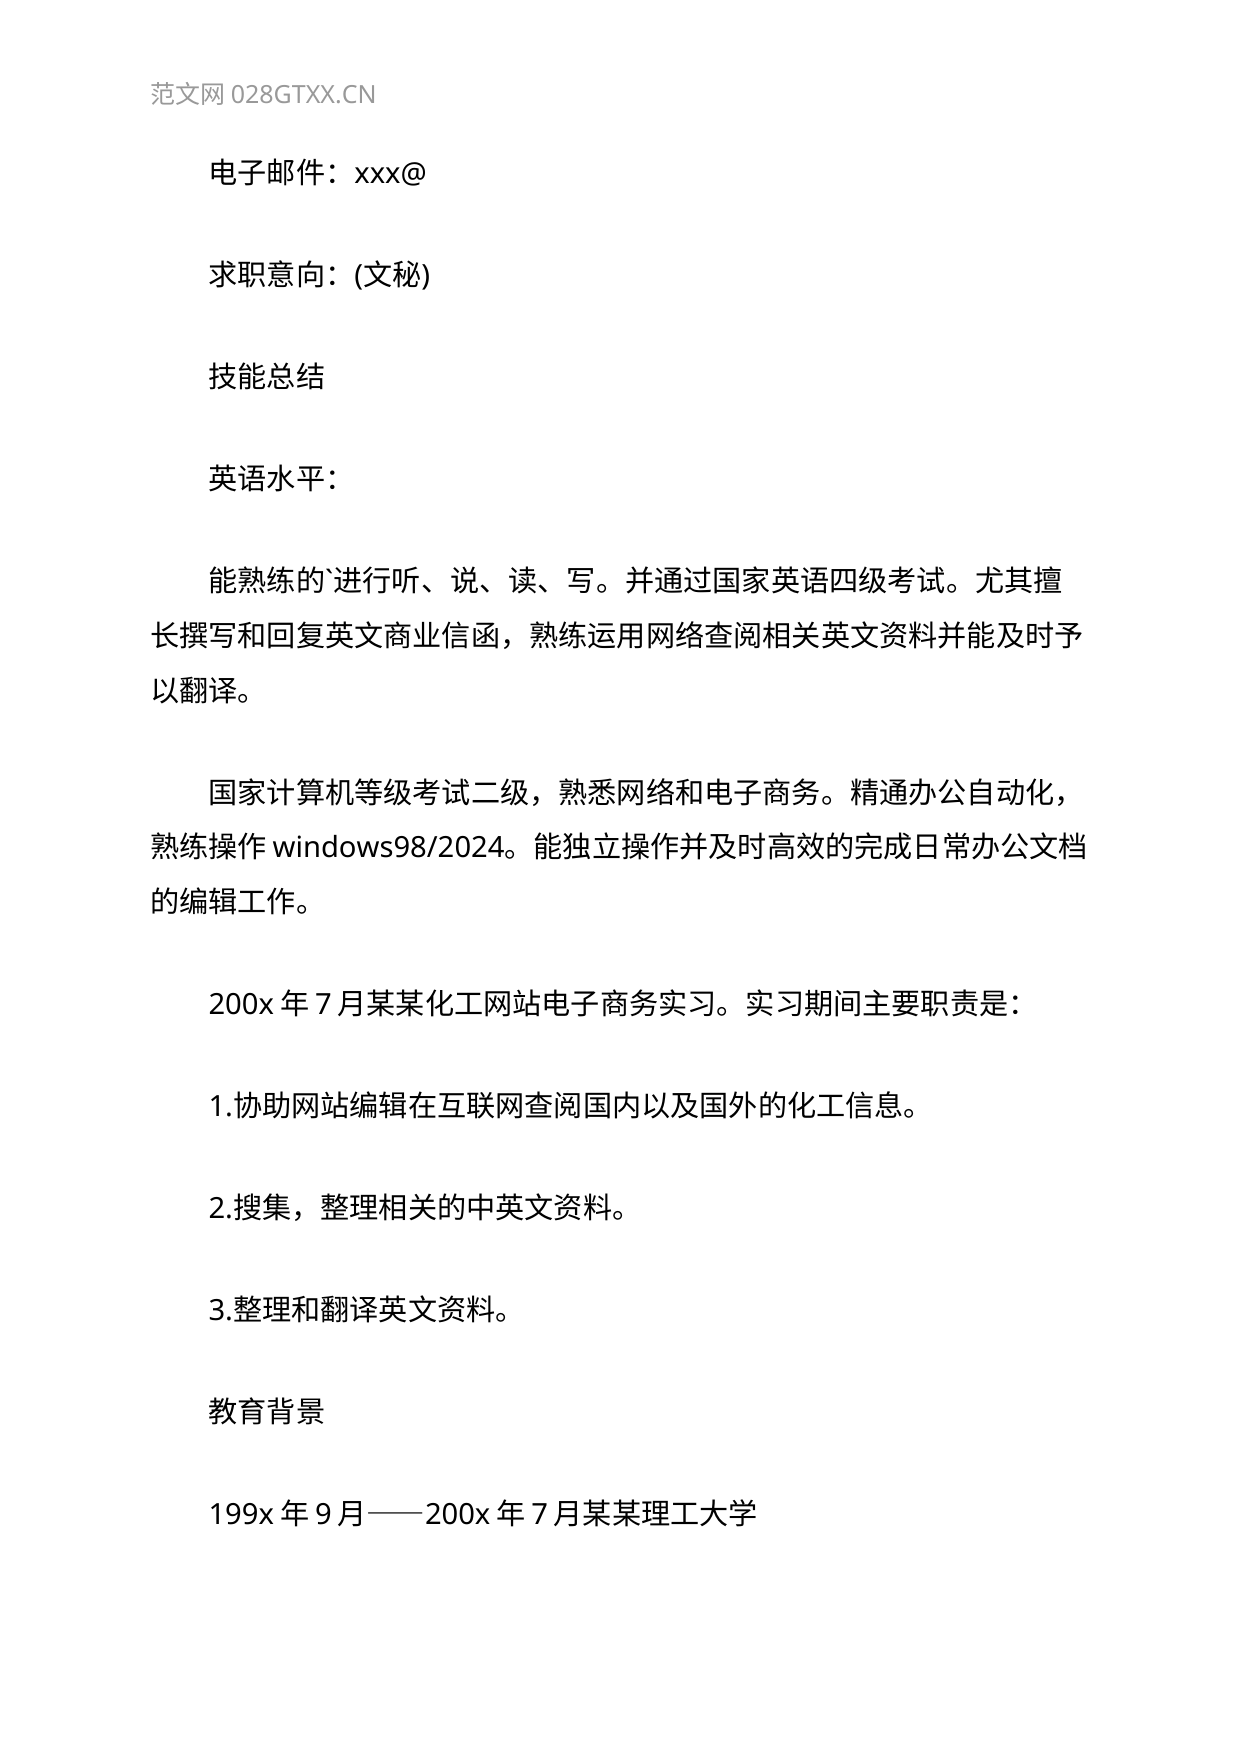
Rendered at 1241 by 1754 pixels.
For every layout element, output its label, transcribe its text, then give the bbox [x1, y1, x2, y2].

text 国家计算机等级考试二级，熟悉网络和电子商务。精通办公自动化，熟练操作windows98/2024。能独立操作并及时高效的完成日常办公文档的编辑工作。 [150, 769, 1090, 921]
text 能熟练的`进行听、说、读、写。并通过国家英语四级考试。尤其擅长撰写和回复英文商业信函，熟练运用网络查阅相关英文资料并能及时予以翻译。 [150, 557, 1090, 710]
text 教育背景 [150, 1389, 1090, 1431]
text 1.协助网站编辑在互联网查阅国内以及国外的化工信息。 [150, 1083, 1090, 1125]
text 2.搜集，整理相关的中英文资料。 [150, 1185, 1090, 1227]
text 3.整理和翻译英文资料。 [150, 1287, 1090, 1329]
text 200x年7月某某化工网站电子商务实习。实习期间主要职责是： [150, 981, 1090, 1023]
text 求职意向：(文秘) [150, 252, 1090, 294]
text 电子邮件：xxx@ [150, 150, 1090, 192]
text 199x年9月——200x年7月某某理工大学 [150, 1491, 1090, 1533]
text 技能总结 [150, 354, 1090, 396]
text 英语水平： [150, 456, 1090, 498]
